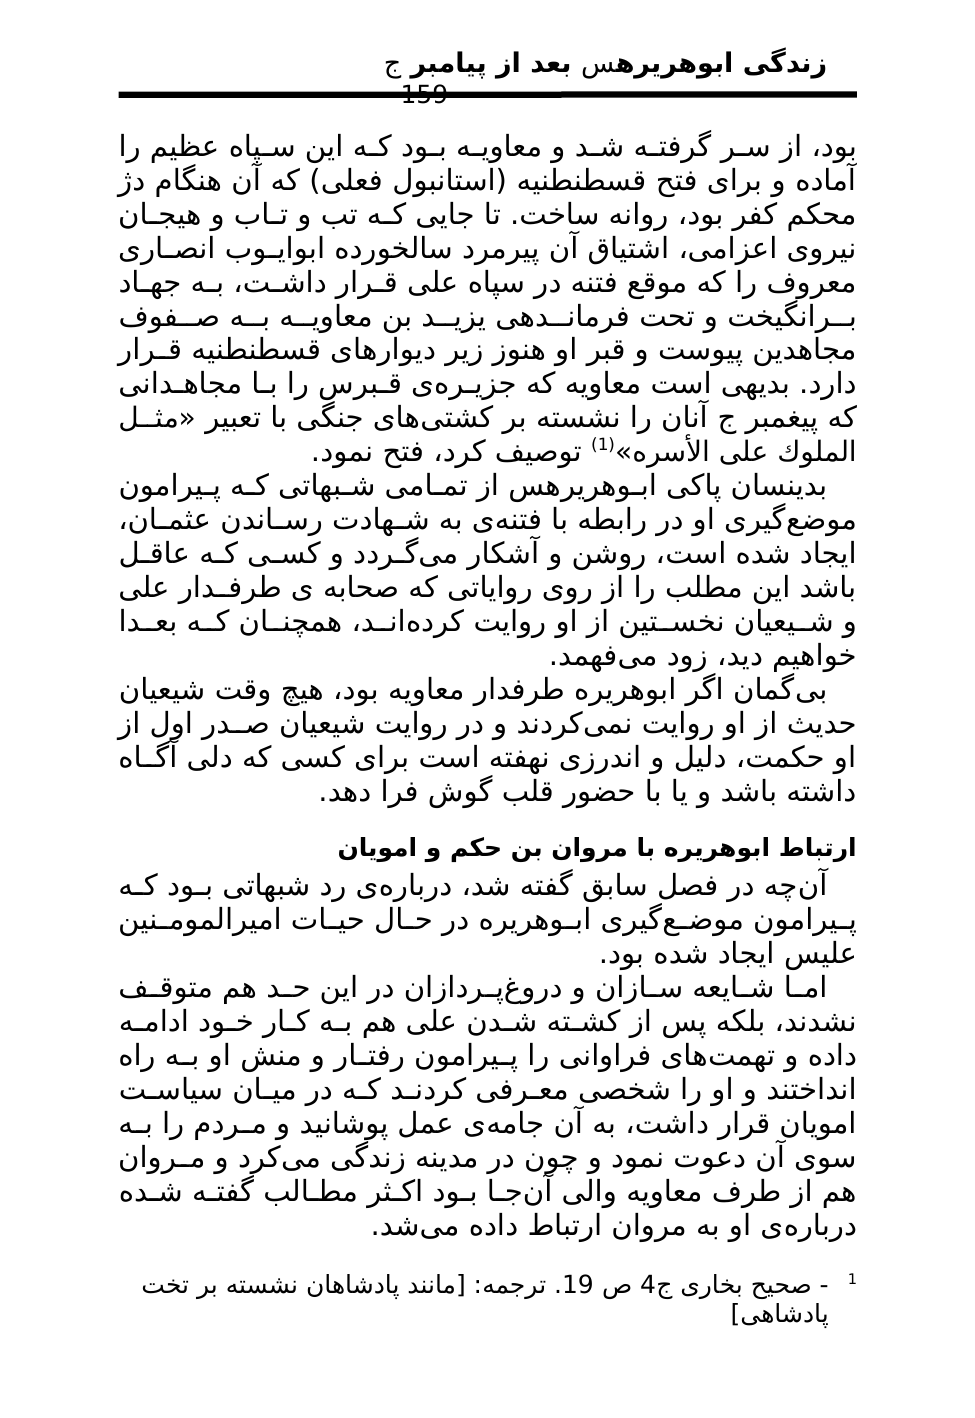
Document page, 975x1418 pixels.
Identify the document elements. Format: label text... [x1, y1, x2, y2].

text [118, 129, 857, 469]
text اما شایعه سازان و دروغ‌پردازان در این حد هم متوقف نشدند، بلکه پس از کشته شدن علی هم به کار خود ادامه داده و تهمت‌های فراوانی را پیرامون رفتار و منش او به راه انداختند و او را شخصی معرفی کردند که در میان سیاست امویان قرار داشت، به آن جامه‌ی عمل پوشانید و مردم را به سوی آن دعوت نمود و چون در مدینه زندگی می‌کرد و مروان هم از طرف معاویه والی آن‌جا بود اکثر مطالب گفته شده درباره‌ی او به مروان ارتباط داده می‌شد. [118, 971, 857, 1242]
text آن‌چه در فصل سابق گفته شد، درباره‌ی رد شبهاتی بود که پیرامون موضع‌گیری ابوهریره در حال حیات امیرالمومنین علیس ایجاد شده بود. [118, 869, 857, 971]
text ارتباط ابوهریره با مروان بن حکم و امویان [118, 833, 857, 862]
text بی‌گمان اگر ابوهریره طرفدار معاویه بود، هیچ وقت شیعیان حدیث از او روایت نمی‌کردند و در روایت شیعیان صدر اول از او حکمت، دلیل و اندرزی نهفته است برای کسی که دلی آگاه داشته باشد و یا با حضور قلب گوش فرا دهد. [118, 672, 857, 808]
text بدینسان پاکی ابوهریرهس از تمامی شبهاتی که پیرامون موضع‌گیری او در رابطه با فتنه‌ی به شهادت رساندن عثمان، ایجاد شده است، روشن و آشکار می‌گردد و کسی که عاقل باشد این مطلب را از روی روایاتی که صحابه ی طرفدار علی و شیعیان نخستین از او روایت کرده‌اند، همچنان که بعدا خواهیم دید، زود می‌فهمد. [118, 469, 857, 672]
